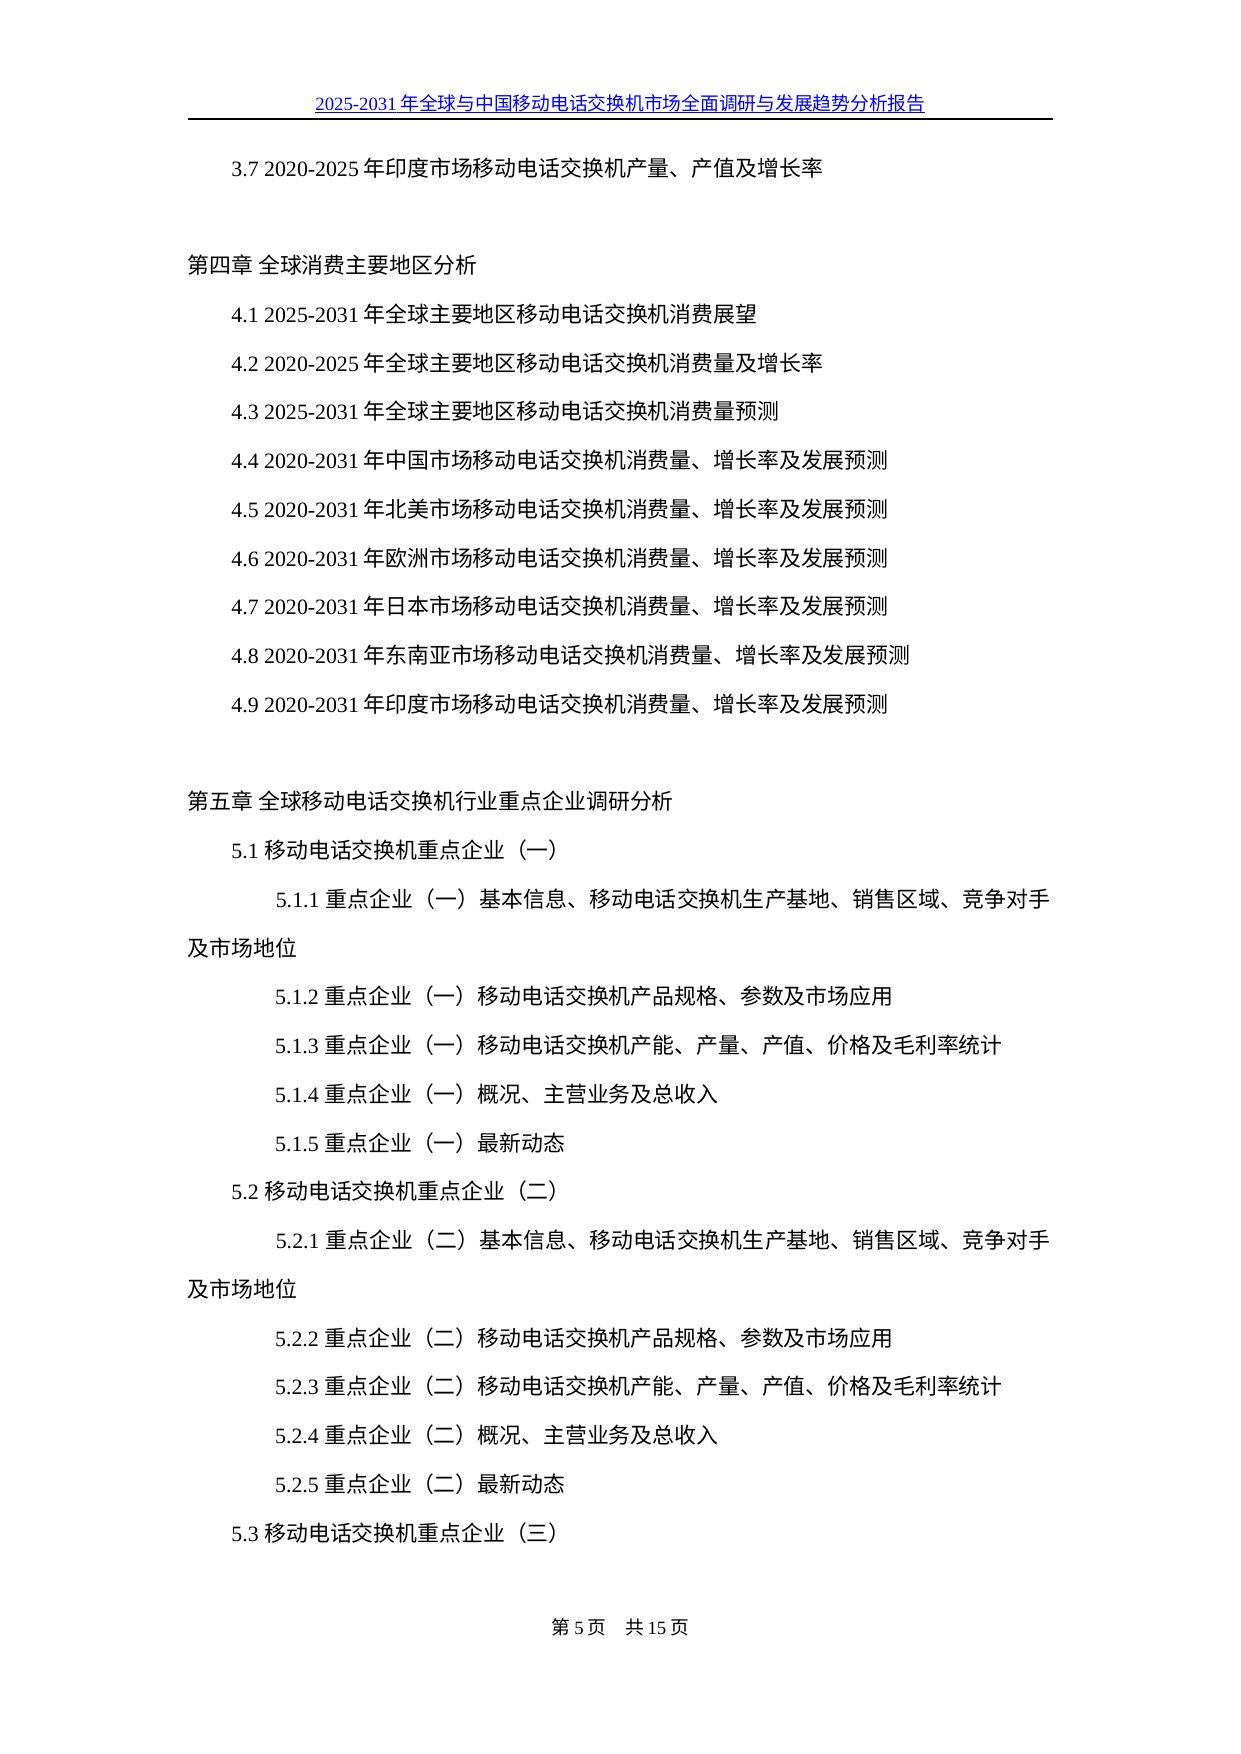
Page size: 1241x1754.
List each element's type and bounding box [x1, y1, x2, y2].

text [187, 150, 1053, 1548]
